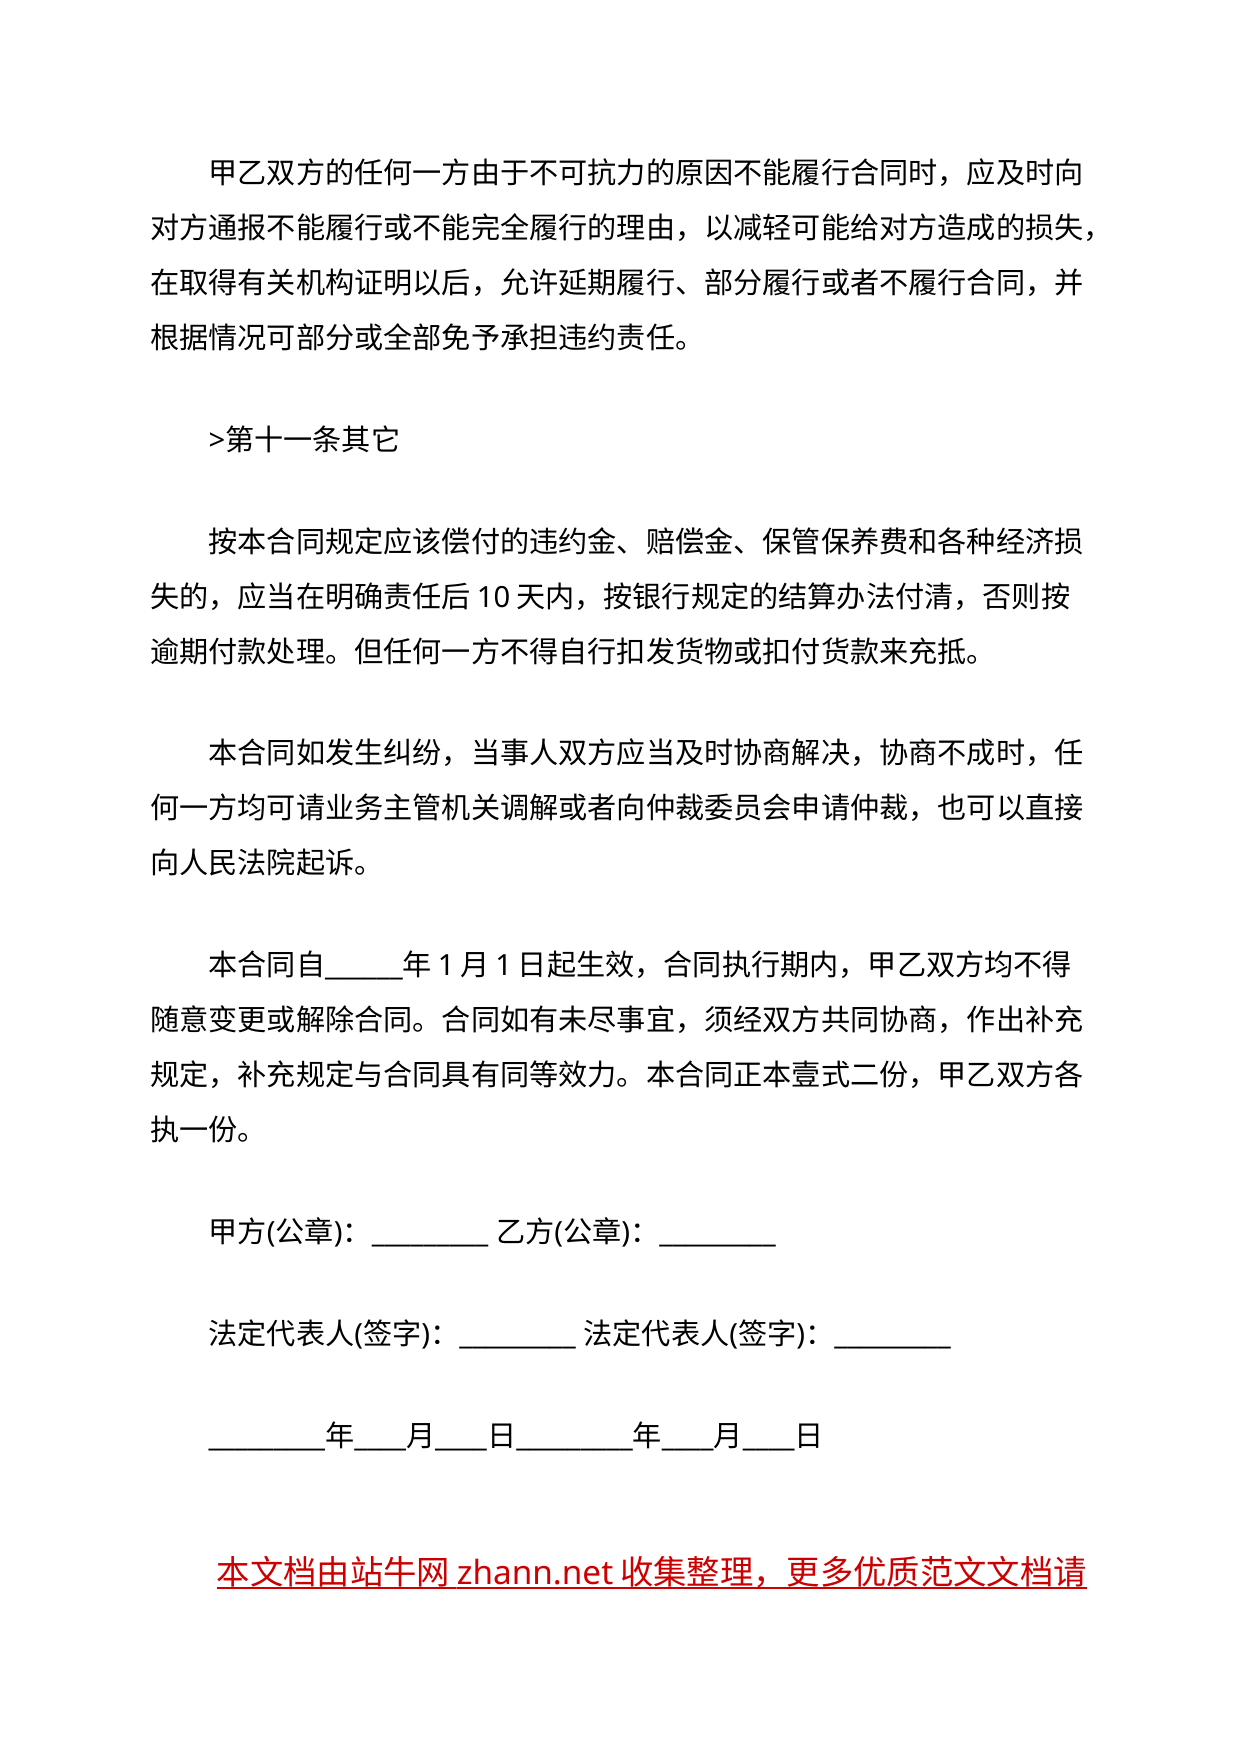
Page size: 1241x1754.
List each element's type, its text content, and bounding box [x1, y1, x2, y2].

text 本合同自______年1月1日起生效，合同执行期内，甲乙双方均不得随意变更或解除合同。合同如有未尽事宜，须经双方共同协商，作出补充规定，补充规定与合同具有同等效力。本合同正本壹式二份，甲乙双方各执一份。 [150, 942, 1090, 1149]
text 本合同如发生纠纷，当事人双方应当及时协商解决，协商不成时，任何一方均可请业务主管机关调解或者向仲裁委员会申请仲裁，也可以直接向人民法院起诉。 [150, 730, 1090, 882]
text 甲乙双方的任何一方由于不可抗力的原因不能履行合同时，应及时向对方通报不能履行或不能完全履行的理由，以减轻可能给对方造成的损失，在取得有关机构证明以后，允许延期履行、部分履行或者不履行合同，并根据情况可部分或全部免予承担违约责任。 [150, 150, 1090, 357]
text 按本合同规定应该偿付的违约金、赔偿金、保管保养费和各种经济损失的，应当在明确责任后10天内，按银行规定的结算办法付清，否则按逾期付款处理。但任何一方不得自行扣发货物或扣付货款来充抵。 [150, 518, 1090, 671]
text >第十一条其它 [150, 416, 1090, 459]
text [150, 1545, 1090, 1594]
text 法定代表人(签字)：_________ 法定代表人(签字)：_________ [150, 1310, 1090, 1353]
text _________年____月____日_________年____月____日 [150, 1412, 1090, 1454]
text 甲方(公章)：_________ 乙方(公章)：_________ [150, 1208, 1090, 1251]
